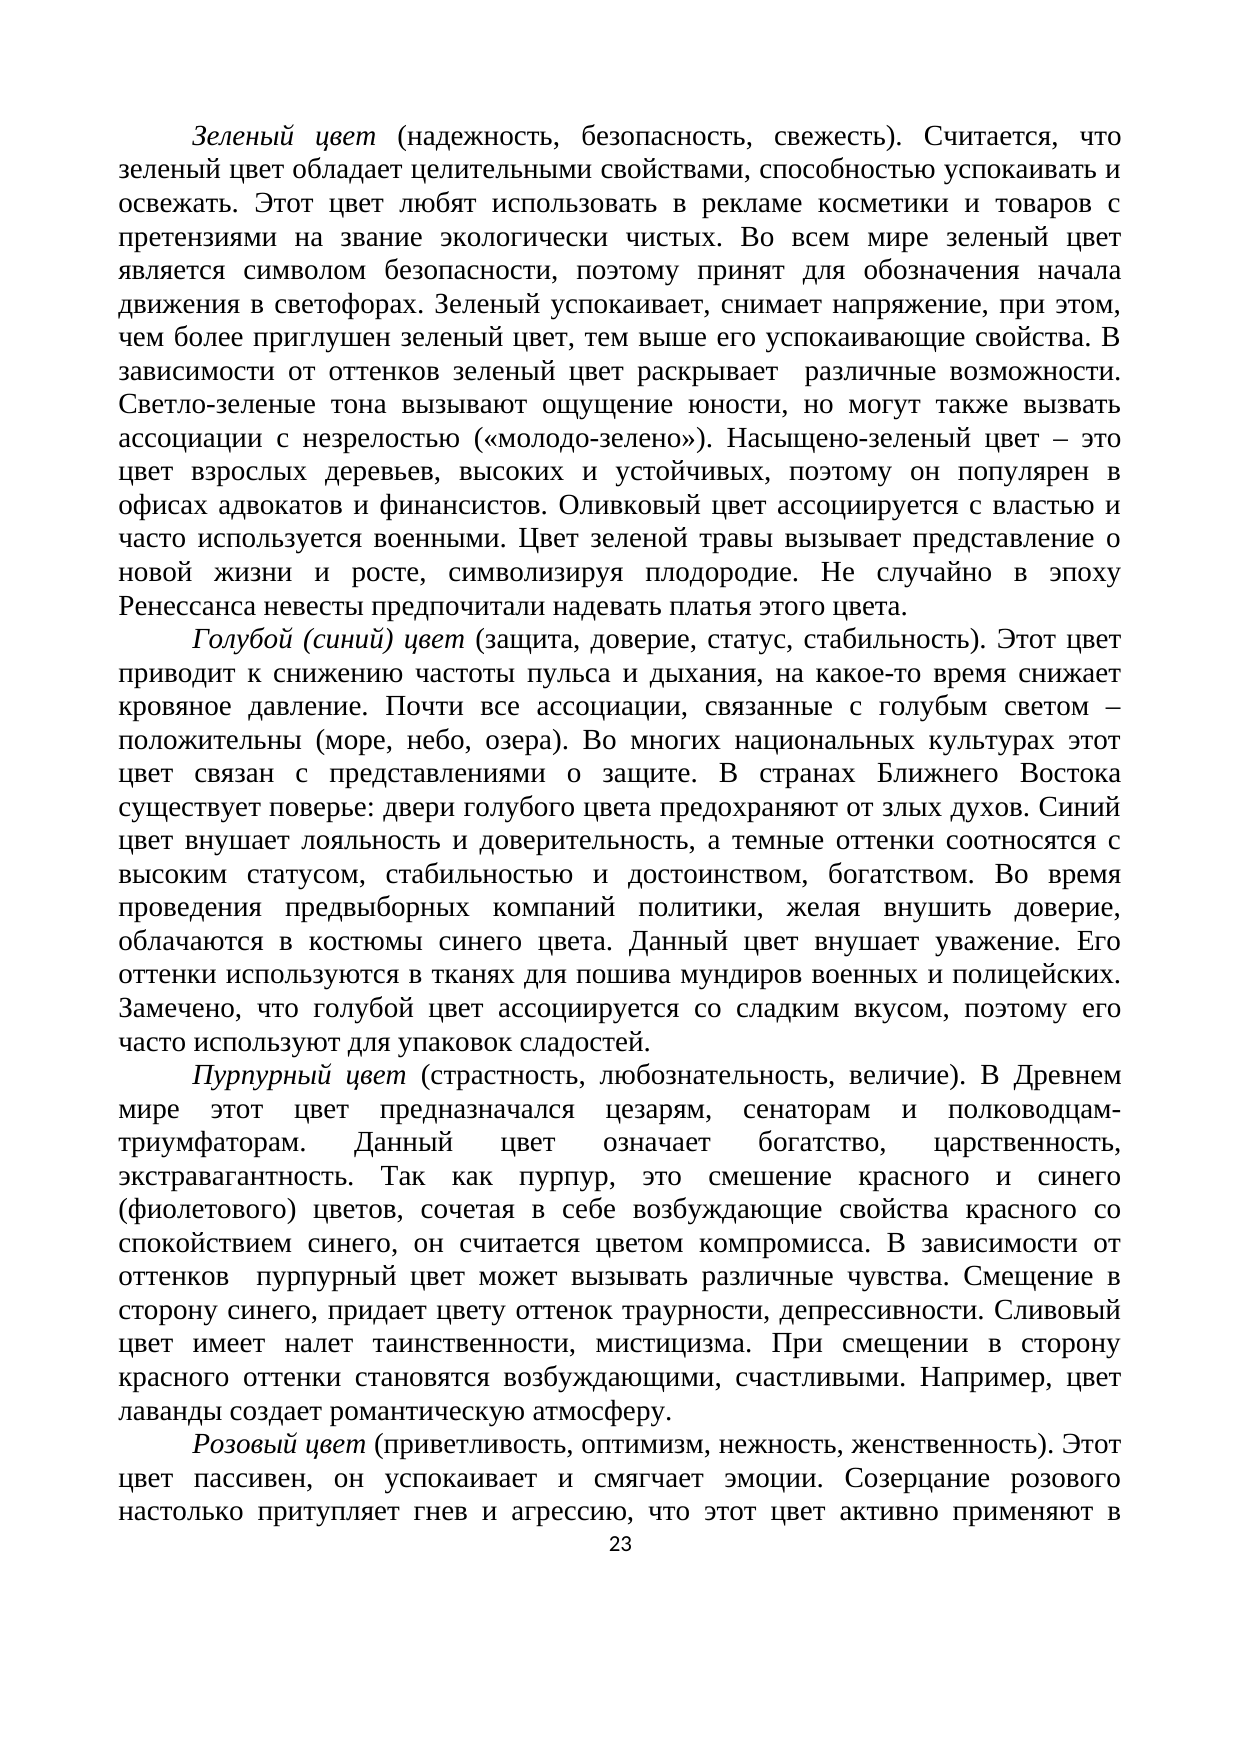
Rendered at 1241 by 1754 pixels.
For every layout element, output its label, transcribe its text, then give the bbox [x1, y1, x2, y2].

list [118, 1426, 1122, 1527]
list Пурпурный цвет (страстность, любознательность, величие). В Древнем мире этот цвет предназначался цезарям, сенаторам и полководцам-триумфаторам. Данный цвет означает богатство, царственность, экстравагантность. Так как пурпур, это смешение красного и синего (фиолетового) цветов, сочетая в себе возбуждающие свойства красного со спокойствием синего, он считается цветом компромисса. В зависимости от оттенков пурпурный цвет может вызывать различные чувства. Смещение в сторону синего, придает цвету оттенок траурности, депрессивности. Сливовый цвет имеет налет таинственности, мистицизма. При смещении в сторону красного оттенки становятся возбуждающими, счастливыми. Например, цвет лаванды создает романтическую атмосферу. [118, 1057, 1122, 1426]
list Зеленый цвет (надежность, безопасность, свежесть). Считается, что зеленый цвет обладает целительными свойствами, способностью успокаивать и освежать. Этот цвет любят использовать в рекламе косметики и товаров с претензиями на звание экологически чистых. Во всем мире зеленый цвет является символом безопасности, поэтому принят для обозначения начала движения в светофорах. Зеленый успокаивает, снимает напряжение, при этом, чем более приглушен зеленый цвет, тем выше его успокаивающие свойства. В зависимости от оттенков зеленый цвет раскрывает различные возможности. Светло-зеленые тона вызывают ощущение юности, но могут также вызвать ассоциации с незрелостью («молодо-зелено»). Насыщено-зеленый цвет – это цвет взрослых деревьев, высоких и устойчивых, поэтому он популярен в офисах адвокатов и финансистов. Оливковый цвет ассоциируется с властью и часто используется военными. Цвет зеленой травы вызывает представление о новой жизни и росте, символизируя плодородие. Не случайно в эпоху Ренессанса невесты предпочитали надевать платья этого цвета. [118, 118, 1122, 621]
list Голубой (синий) цвет (защита, доверие, статус, стабильность). Этот цвет приводит к снижению частоты пульса и дыхания, на какое-то время снижает кровяное давление. Почти все ассоциации, связанные с голубым светом – положительны (море, небо, озера). Во многих национальных культурах этот цвет связан с представлениями о защите. В странах Ближнего Востока существует поверье: двери голубого цвета предохраняют от злых духов. Синий цвет внушает лояльность и доверительность, а темные оттенки соотносятся с высоким статусом, стабильностью и достоинством, богатством. Во время проведения предвыборных компаний политики, желая внушить доверие, облачаются в костюмы синего цвета. Данный цвет внушает уважение. Его оттенки используются в тканях для пошива мундиров военных и полицейских. Замечено, что голубой цвет ассоциируется со сладким вкусом, поэтому его часто используют для упаковок сладостей. [118, 621, 1122, 1057]
